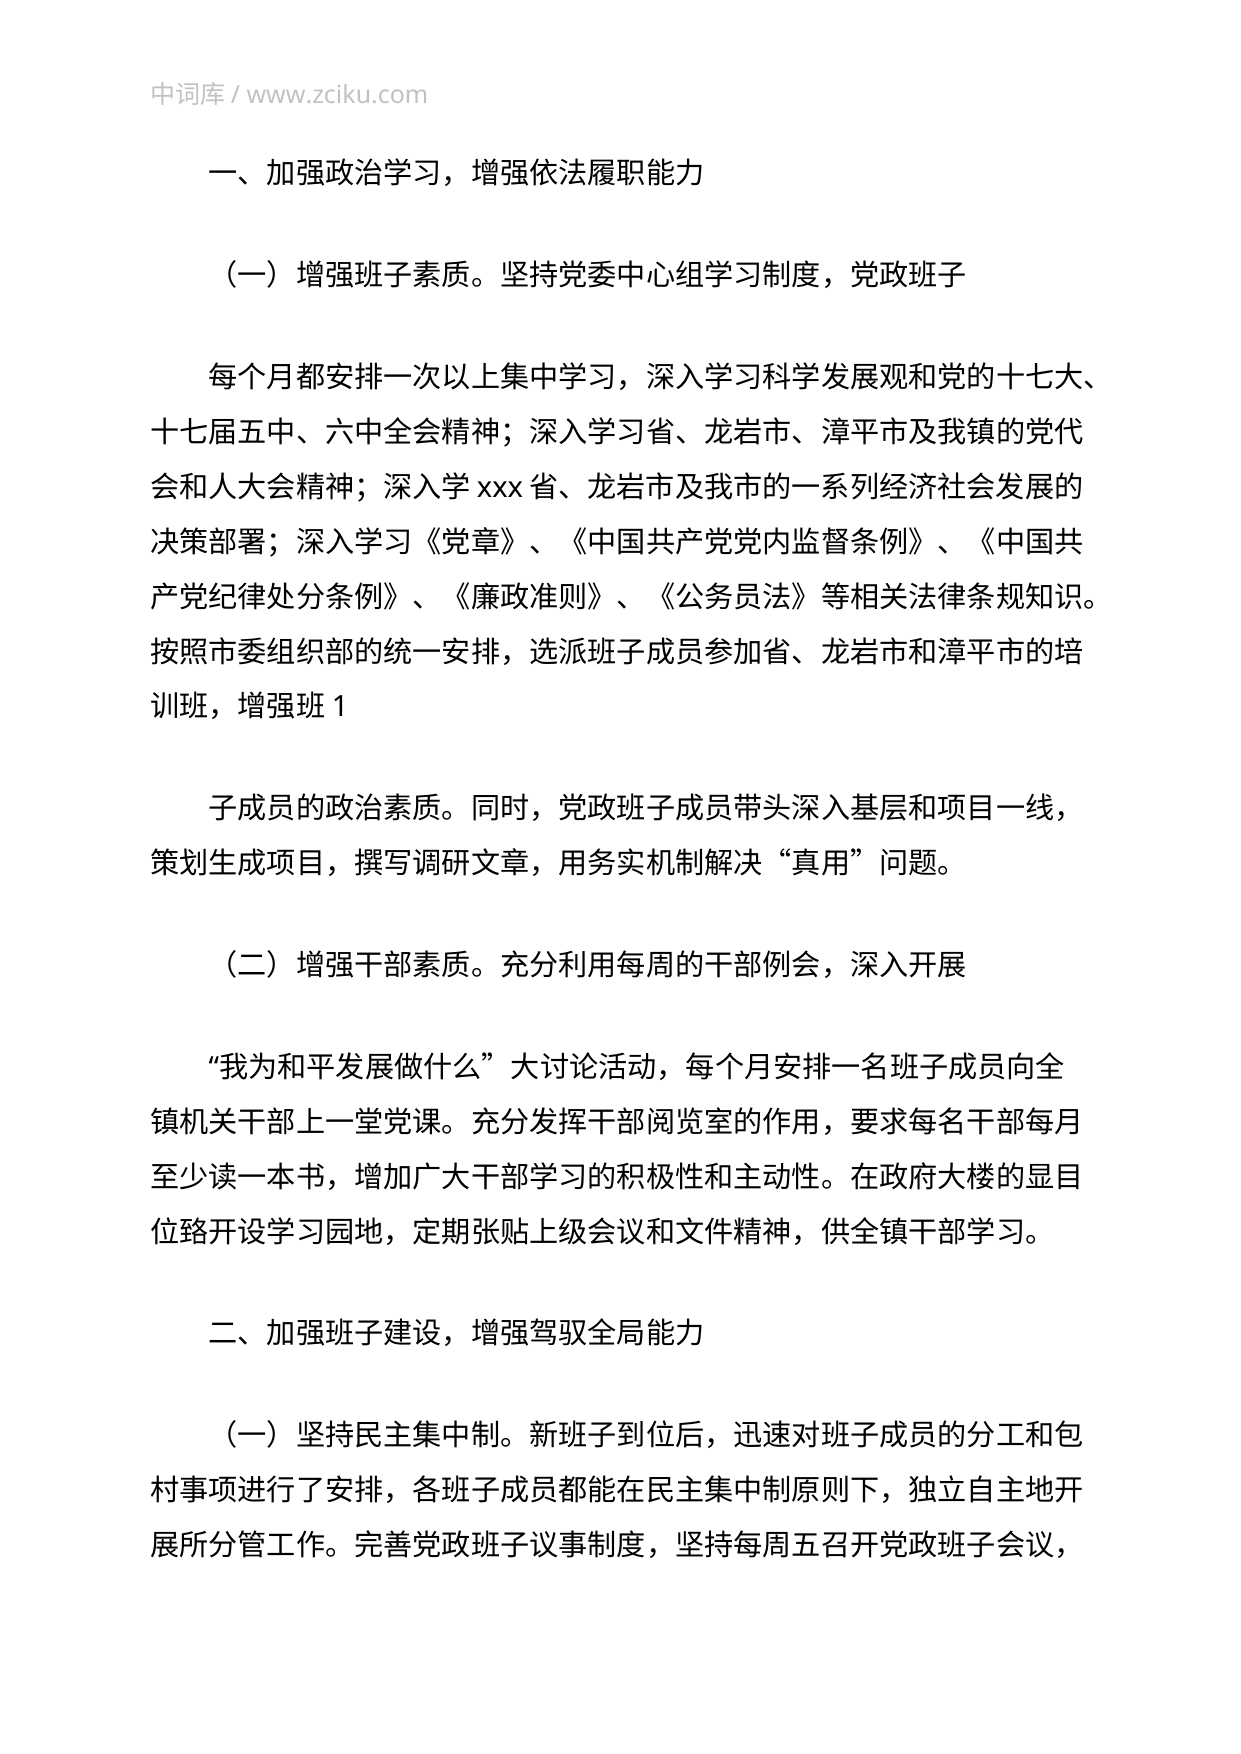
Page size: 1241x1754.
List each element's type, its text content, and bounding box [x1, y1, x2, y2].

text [150, 1412, 1090, 1564]
text 子成员的政治素质。同时，党政班子成员带头深入基层和项目一线，策划生成项目，撰写调研文章，用务实机制解决“真用”问题。 [150, 785, 1090, 882]
text （一）增强班子素质。坚持党委中心组学习制度，党政班子 [150, 252, 1090, 294]
text 二、加强班子建设，增强驾驭全局能力 [150, 1310, 1090, 1352]
text 每个月都安排一次以上集中学习，深入学习科学发展观和党的十七大、十七届五中、六中全会精神；深入学习省、龙岩市、漳平市及我镇的党代会和人大会精神；深入学xxx省、龙岩市及我市的一系列经济社会发展的决策部署；深入学习《党章》、《中国共产党党内监督条例》、《中国共产党纪律处分条例》、《廉政准则》、《公务员法》等相关法律条规知识。按照市委组织部的统一安排，选派班子成员参加省、龙岩市和漳平市的培训班，增强班 1 [150, 353, 1090, 725]
text （二）增强干部素质。充分利用每周的干部例会，深入开展 [150, 942, 1090, 984]
text 一、加强政治学习，增强依法履职能力 [150, 150, 1090, 192]
text “我为和平发展做什么”大讨论活动，每个月安排一名班子成员向全镇机关干部上一堂党课。充分发挥干部阅览室的作用，要求每名干部每月至少读一本书，增加广大干部学习的积极性和主动性。在政府大楼的显目位臵开设学习园地，定期张贴上级会议和文件精神，供全镇干部学习。 [150, 1043, 1090, 1251]
